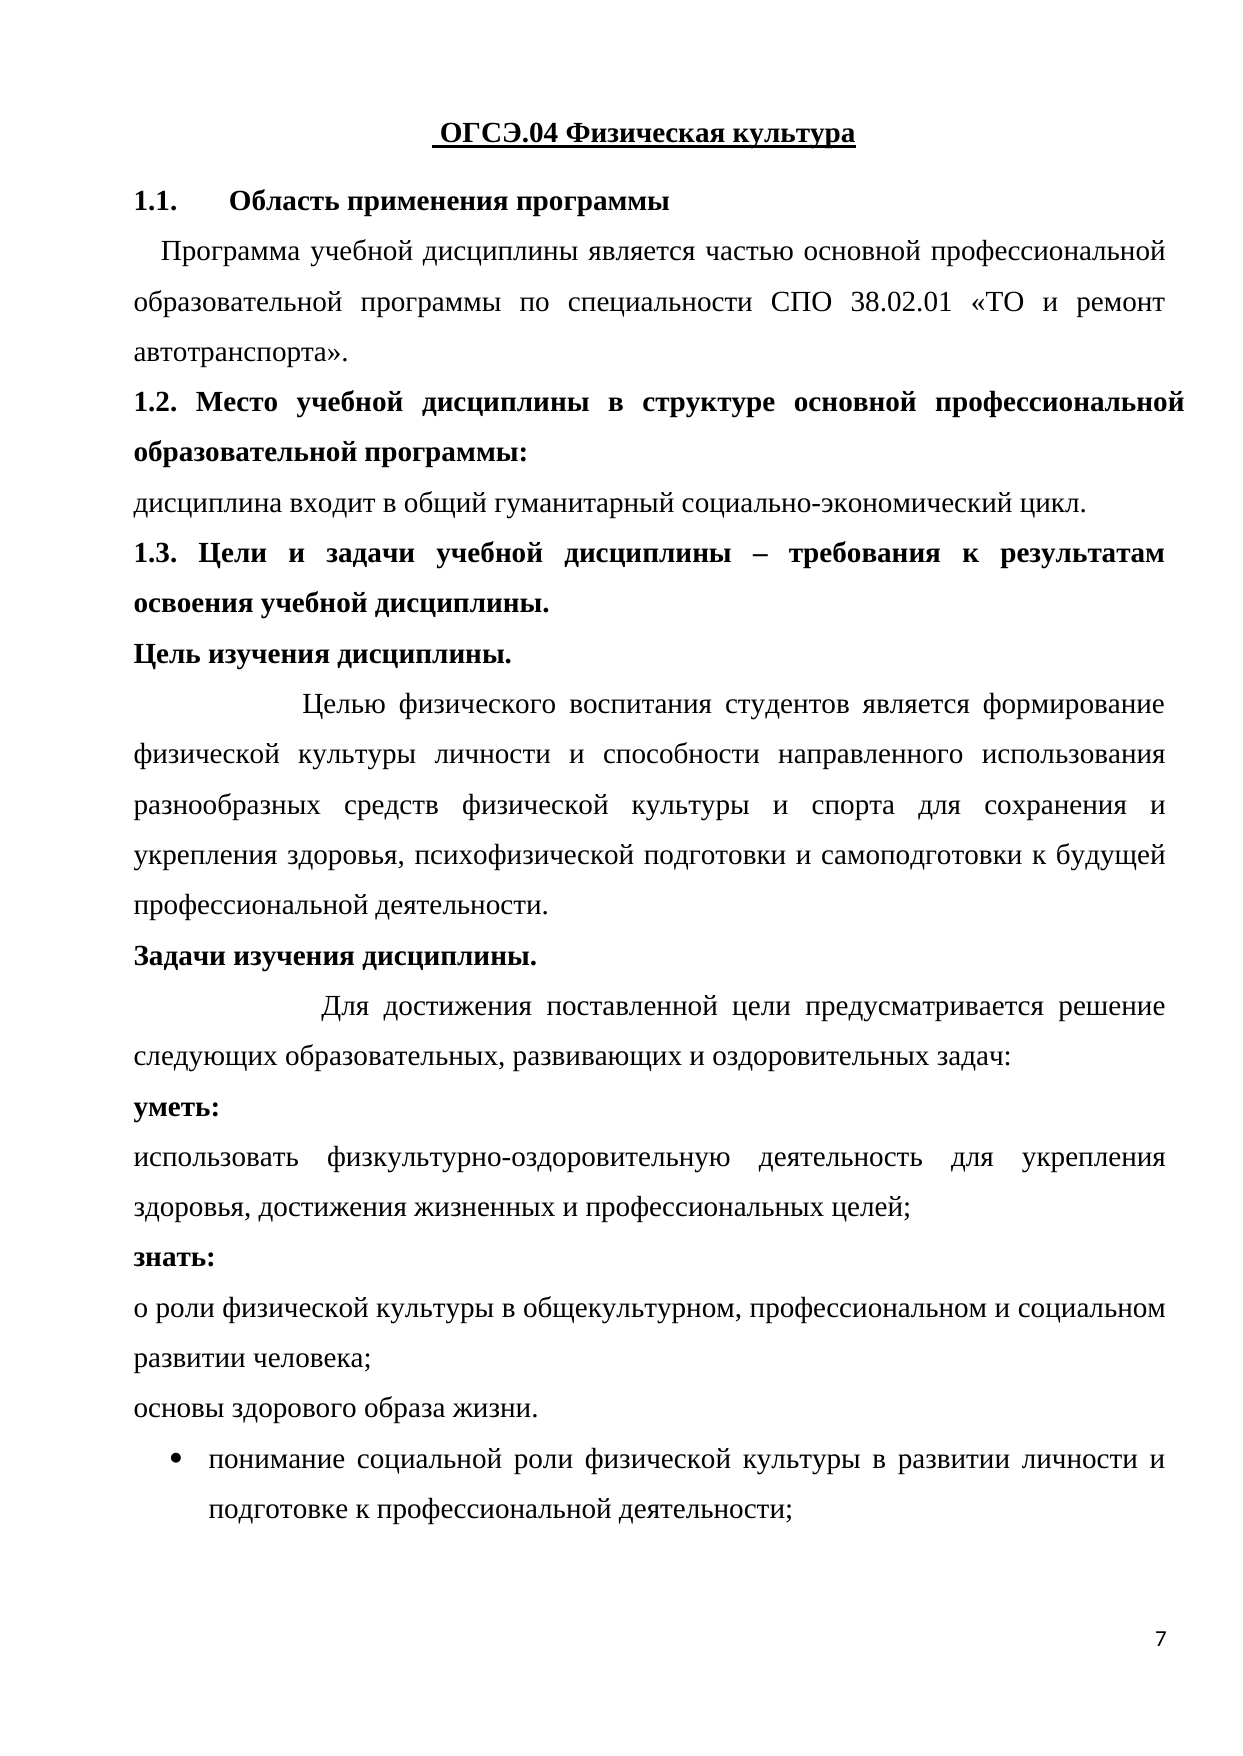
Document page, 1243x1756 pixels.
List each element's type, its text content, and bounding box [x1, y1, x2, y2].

text дисциплина входит в общий гуманитарный социально-экономический цикл. [133, 485, 1186, 518]
text 1.2. Место учебной дисциплины в структуре основной профессиональной образовательной программы: [133, 384, 1186, 468]
text Цель изучения дисциплины. [133, 636, 1167, 669]
text Программа учебной дисциплины является частью основной профессиональной образовательной программы по специальности СПО 38.02.01 «ТО и ремонт автотранспорта». [133, 233, 1167, 367]
text использовать физкультурно-оздоровительную деятельность для укрепления здоровья, достижения жизненных и профессиональных целей; [133, 1139, 1167, 1223]
text уметь: [133, 1089, 1167, 1122]
text 1.3. Цели и задачи учебной дисциплины – требования к результатам освоения учебной дисциплины. [133, 535, 1167, 619]
text Задачи изучения дисциплины. [133, 938, 1167, 971]
list понимание социальной роли физической культуры в развитии личности и подготовке к профессиональной деятельности; [171, 1441, 1167, 1525]
text ОГСЭ.04 Физическая культура [133, 116, 1154, 149]
text основы здорового образа жизни. [133, 1391, 1167, 1424]
text Для достижения поставленной цели предусматривается решение следующих образовательных, развивающих и оздоровительных задач: [133, 988, 1167, 1072]
text Целью физического воспитания студентов является формирование физической культуры личности и способности направленного использования разнообразных средств физической культуры и спорта для сохранения и укрепления здоровья, психофизической подготовки и самоподготовки к будущей профессиональной деятельности. [133, 686, 1167, 921]
text знать: [133, 1239, 1167, 1273]
list Область применения программы [133, 183, 1167, 217]
text о роли физической культуры в общекультурном, профессиональном и социальном развитии человека; [133, 1290, 1167, 1374]
